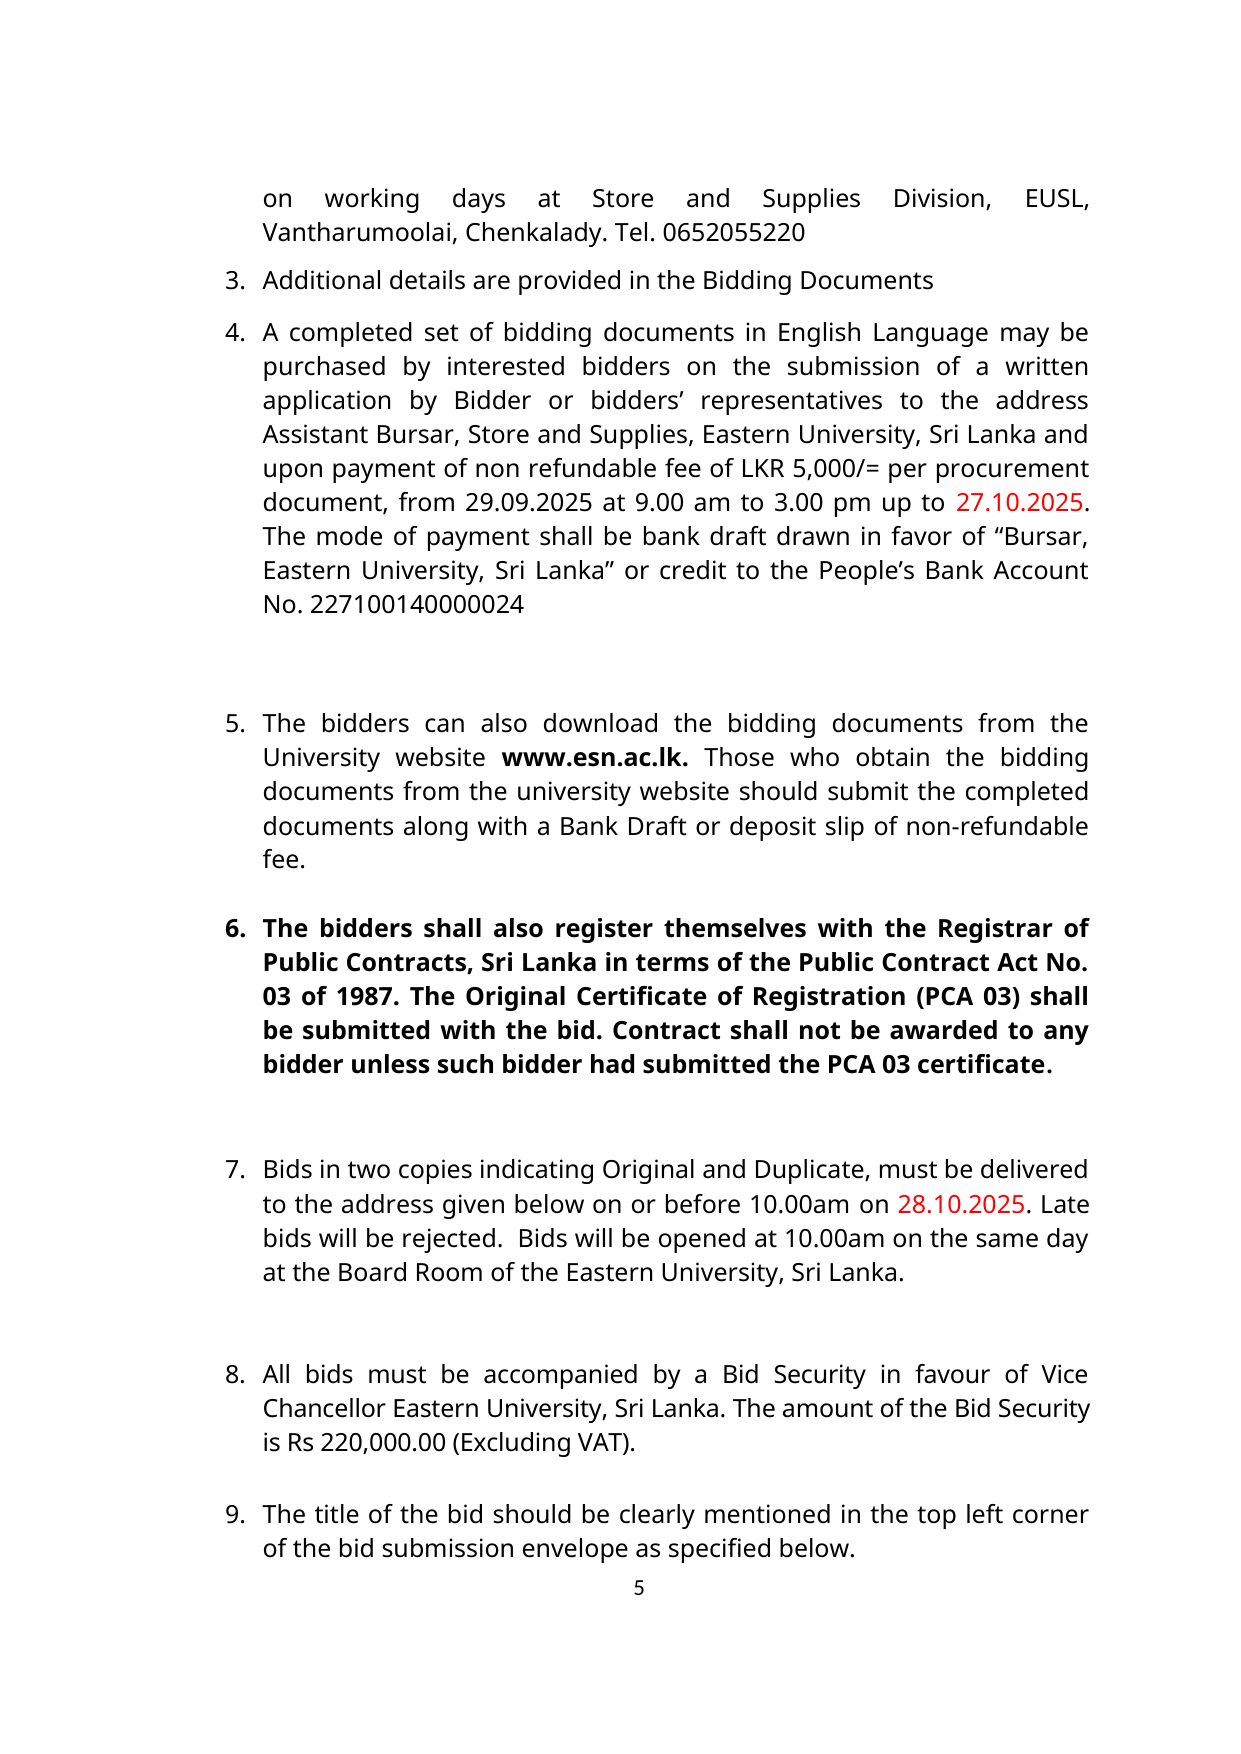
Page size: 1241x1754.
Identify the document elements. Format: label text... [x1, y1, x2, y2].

list All bids must be accompanied by a Bid Security in favour of Vice Chancellor Eastern University, Sri Lanka. The amount of the Bid Security is Rs 220,000.00 (Excluding VAT). [225, 1357, 1090, 1459]
list The title of the bid should be clearly mentioned in the top left corner of the bid submission envelope as specified below. [225, 1496, 1090, 1564]
list A completed set of bidding documents in English Language may be purchased by interested bidders on the submission of a written application by Bidder or bidders’ representatives to the address Assistant Bursar, Store and Supplies, Eastern University, Sri Lanka and upon payment of non refundable fee of LKR 5,000/= per procurement document, from 29.09.2025 at 9.00 am to 3.00 pm up to 27.10.2025. The mode of payment shall be bank draft drawn in favor of “Bursar, Eastern University, Sri Lanka” or credit to the People’s Bank Account No. 227100140000024 [225, 314, 1090, 621]
list The bidders shall also register themselves with the Registrar of Public Contracts, Sri Lanka in terms of the Public Contract Act No. 03 of 1987. The Original Certificate of Registration (PCA 03) shall be submitted with the bid. Contract shall not be awarded to any bidder unless such bidder had submitted the PCA 03 certificate. [225, 910, 1090, 1081]
list Bids in two copies indicating Original and Duplicate, must be delivered to the address given below on or before 10.00am on 28.10.2025. Late bids will be rejected. Bids will be opened at 10.00am on the same day at the Board Room of the Eastern University, Sri Lanka. [225, 1152, 1090, 1288]
list Additional details are provided in the Bidding Documents [225, 263, 1090, 297]
list The bidders can also download the bidding documents from the University website www.esn.ac.lk. Those who obtain the bidding documents from the university website should submit the completed documents along with a Bank Draft or deposit slip of non-refundable fee. [225, 706, 1090, 876]
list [225, 181, 1090, 249]
